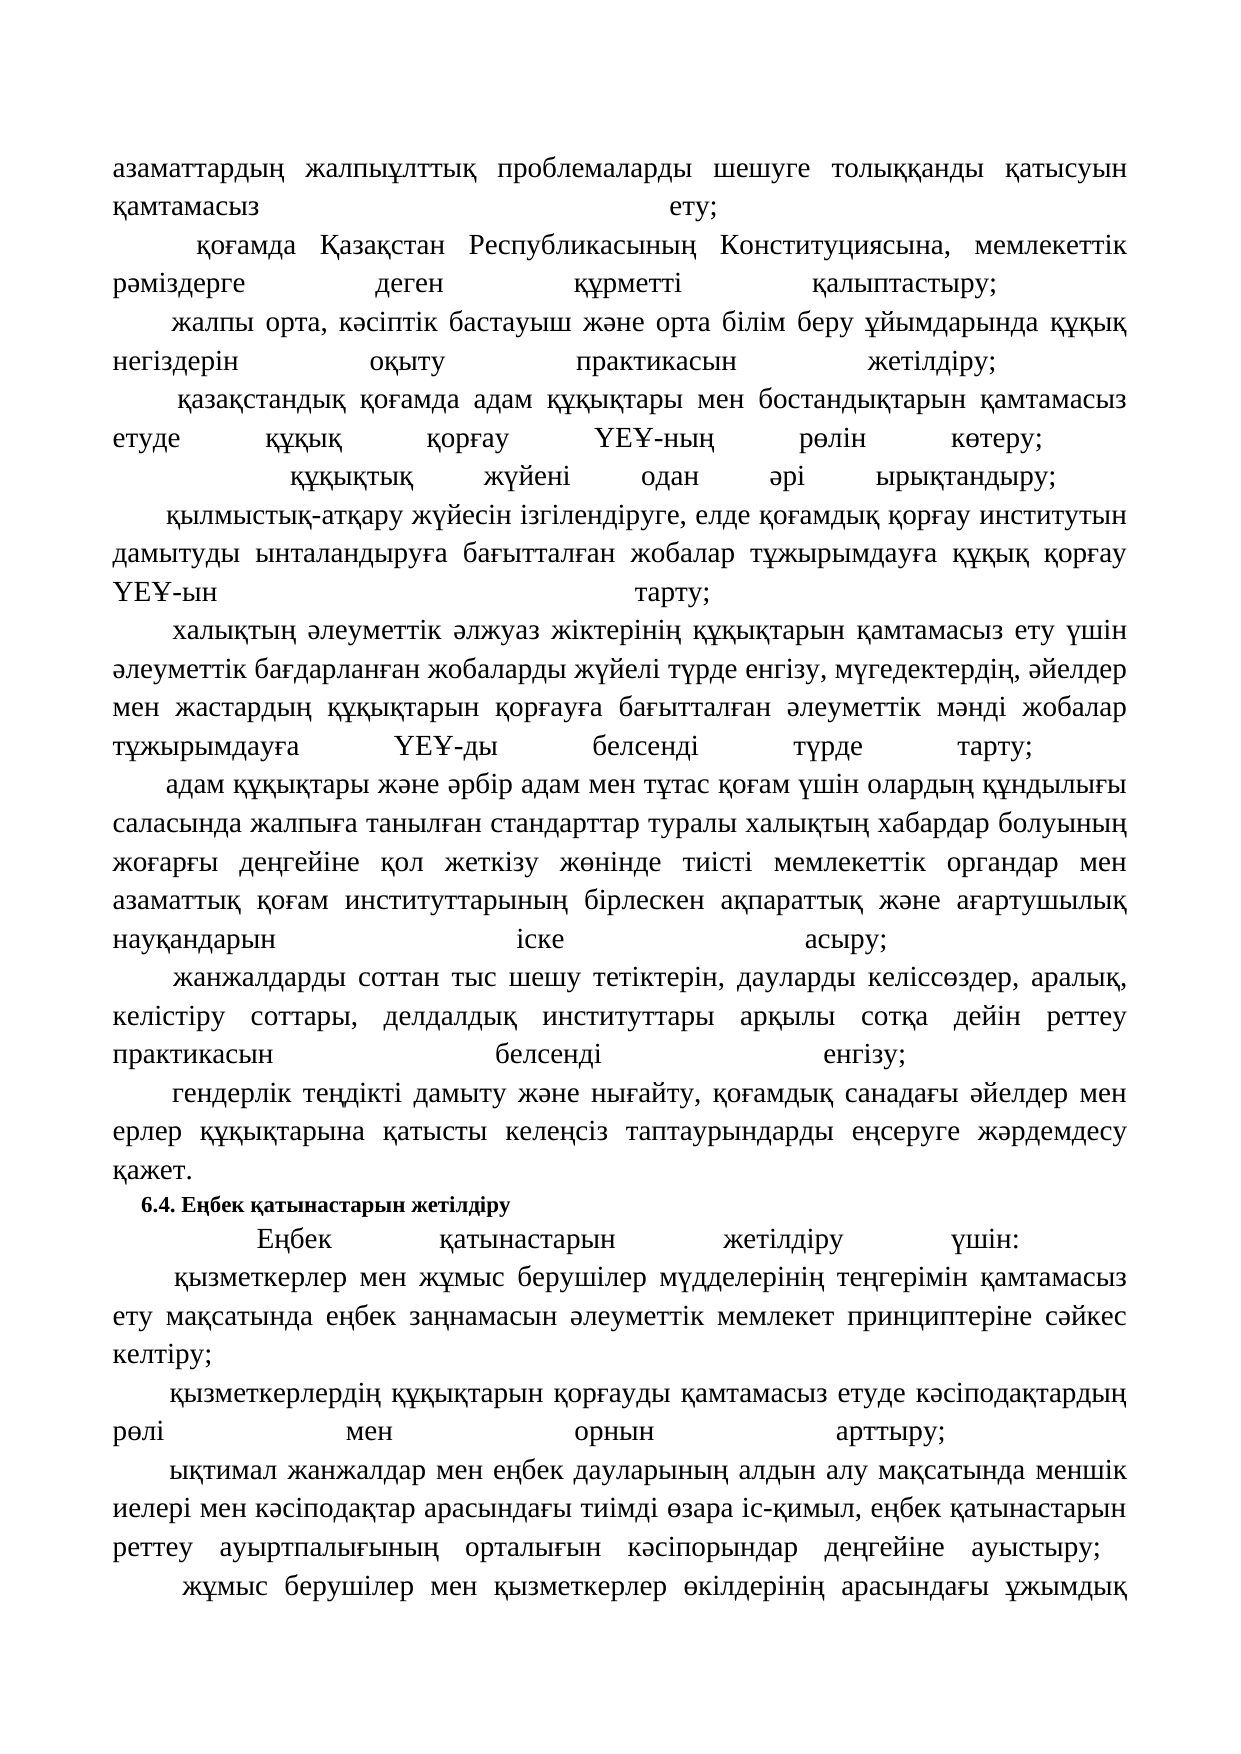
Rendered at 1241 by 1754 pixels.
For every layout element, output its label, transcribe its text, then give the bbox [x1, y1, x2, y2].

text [112, 1221, 1128, 1601]
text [112, 150, 1128, 1186]
text 6.4. Еңбек қатынастарын жетiлдiру [112, 1191, 1128, 1217]
